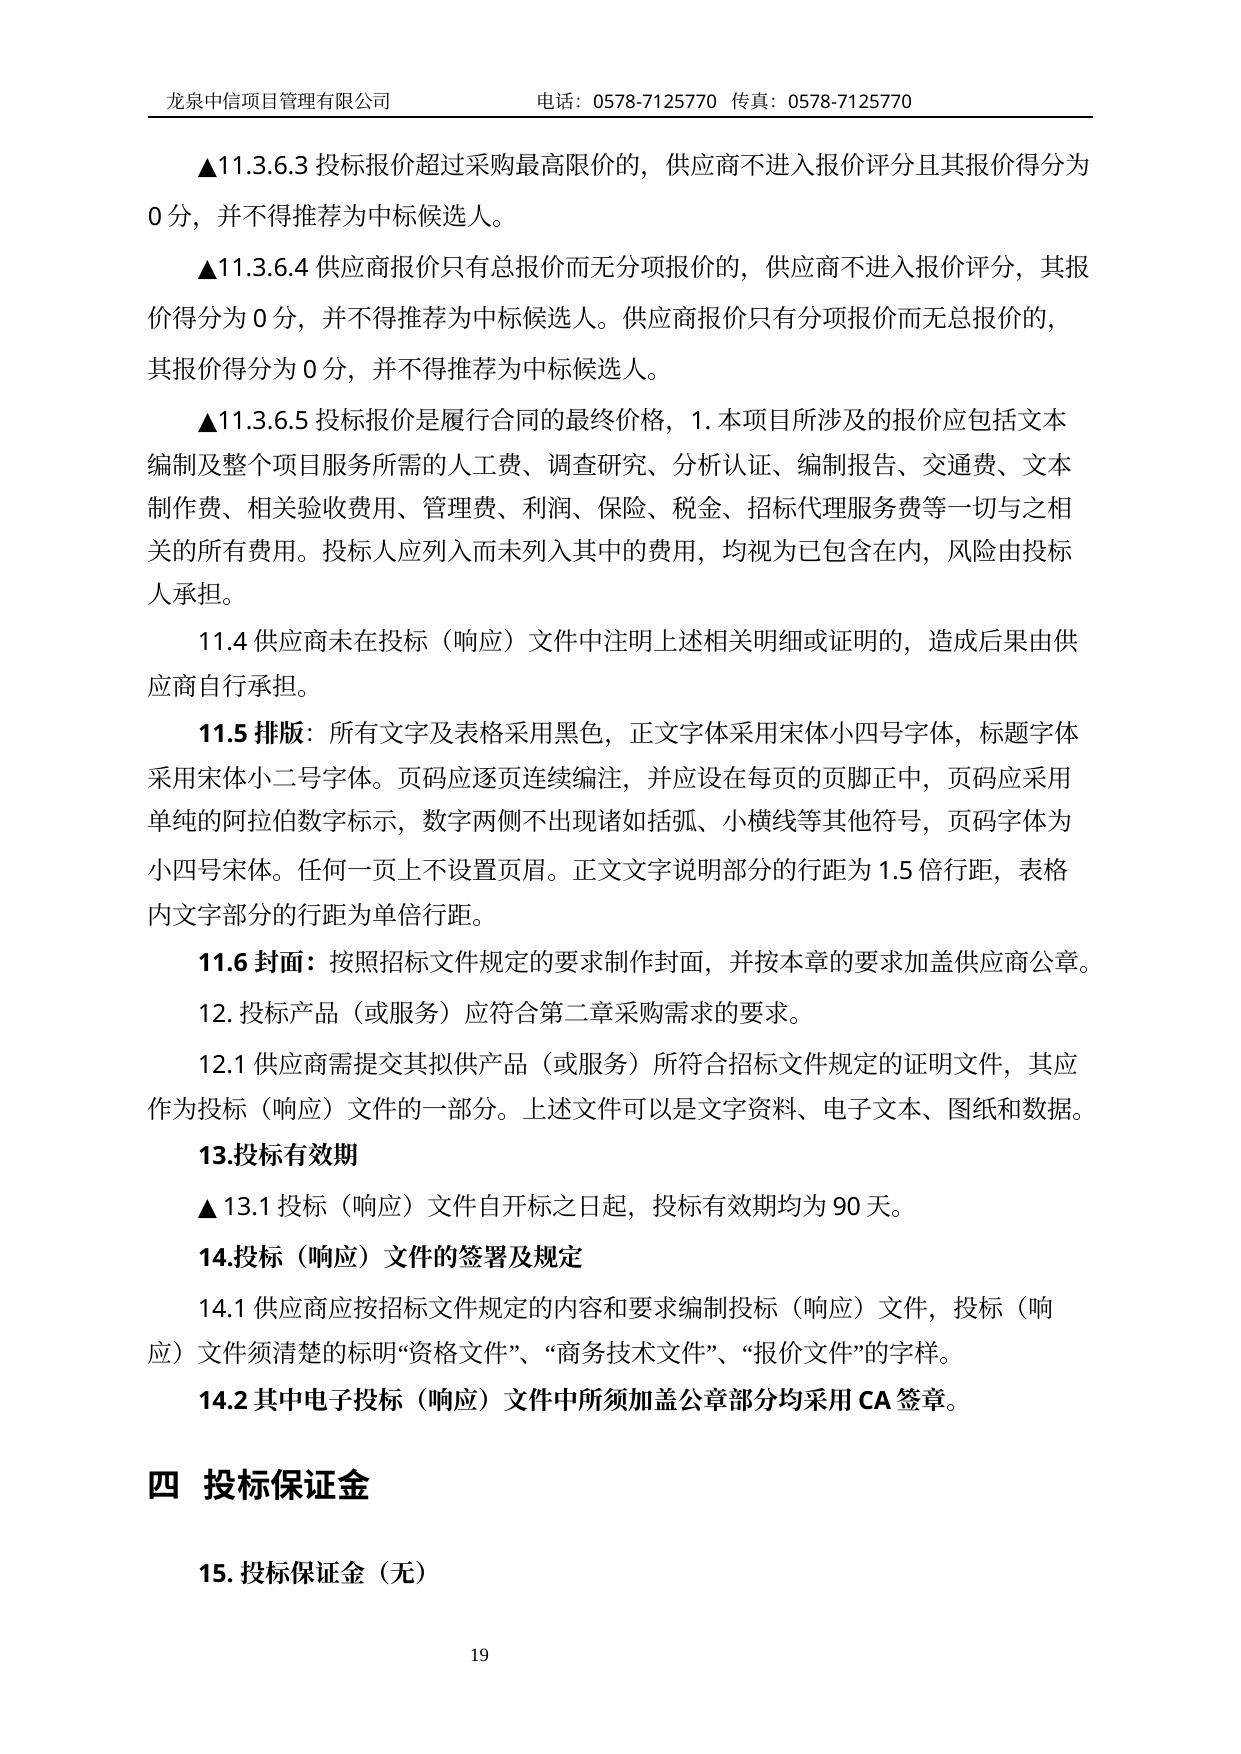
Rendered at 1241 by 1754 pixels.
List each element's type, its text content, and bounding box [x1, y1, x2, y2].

text ▲11.3.6.4 供应商报价只有总报价而无分项报价的，供应商不进入报价评分，其报价得分为0分，并不得推荐为中标候选人。供应商报价只有分项报价而无总报价的，其报价得分为0分，并不得推荐为中标候选人。 [148, 250, 1093, 386]
text 12. 投标产品（或服务）应符合第二章采购需求的要求。 [148, 995, 1093, 1029]
text 14.2其中电子投标（响应）文件中所须加盖公章部分均采用CA签章。 [148, 1382, 1093, 1417]
text 12.1 供应商需提交其拟供产品（或服务）所符合招标文件规定的证明文件，其应作为投标（响应）文件的一部分。上述文件可以是文字资料、电子文本、图纸和数据。 [148, 1046, 1093, 1123]
text 11.5 排版：所有文字及表格采用黑色，正文字体采用宋体小四号字体，标题字体采用宋体小二号字体。页码应逐页连续编注，并应设在每页的页脚正中，页码应采用单纯的阿拉伯数字标示，数字两侧不出现诸如括弧、小横线等其他符号，页码字体为小四号宋体。任何一页上不设置页眉。正文文字说明部分的行距为1.5倍行距，表格内文字部分的行距为单倍行距。 [148, 715, 1093, 930]
text 11.6 封面：按照招标文件规定的要求制作封面，并按本章的要求加盖供应商公章。 [148, 944, 1093, 978]
text ▲11.3.6.3 投标报价超过采购最高限价的，供应商不进入报价评分且其报价得分为0分，并不得推荐为中标候选人。 [148, 148, 1093, 233]
text 14.投标（响应）文件的签署及规定 [148, 1240, 1093, 1274]
text 11.4 供应商未在投标（响应）文件中注明上述相关明细或证明的，造成后果由供应商自行承担。 [148, 624, 1093, 701]
subtitle 四 投标保证金 [148, 1458, 1093, 1507]
text 15. 投标保证金（无） [148, 1556, 1093, 1590]
text 13.投标有效期 [148, 1138, 1093, 1172]
text ▲13.1投标（响应）文件自开标之日起，投标有效期均为90天。 [148, 1189, 1093, 1223]
text 14.1 供应商应按招标文件规定的内容和要求编制投标（响应）文件，投标（响应）文件须清楚的标明“资格文件”、“商务技术文件”、“报价文件”的字样。 [148, 1291, 1093, 1368]
text ▲11.3.6.5 投标报价是履行合同的最终价格，1. 本项目所涉及的报价应包括文本编制及整个项目服务所需的人工费、调查研究、分析认证、编制报告、交通费、文本制作费、相关验收费用、管理费、利润、保险、税金、招标代理服务费等一切与之相关的所有费用。投标人应列入而未列入其中的费用，均视为已包含在内，风险由投标人承担。 [148, 403, 1093, 609]
